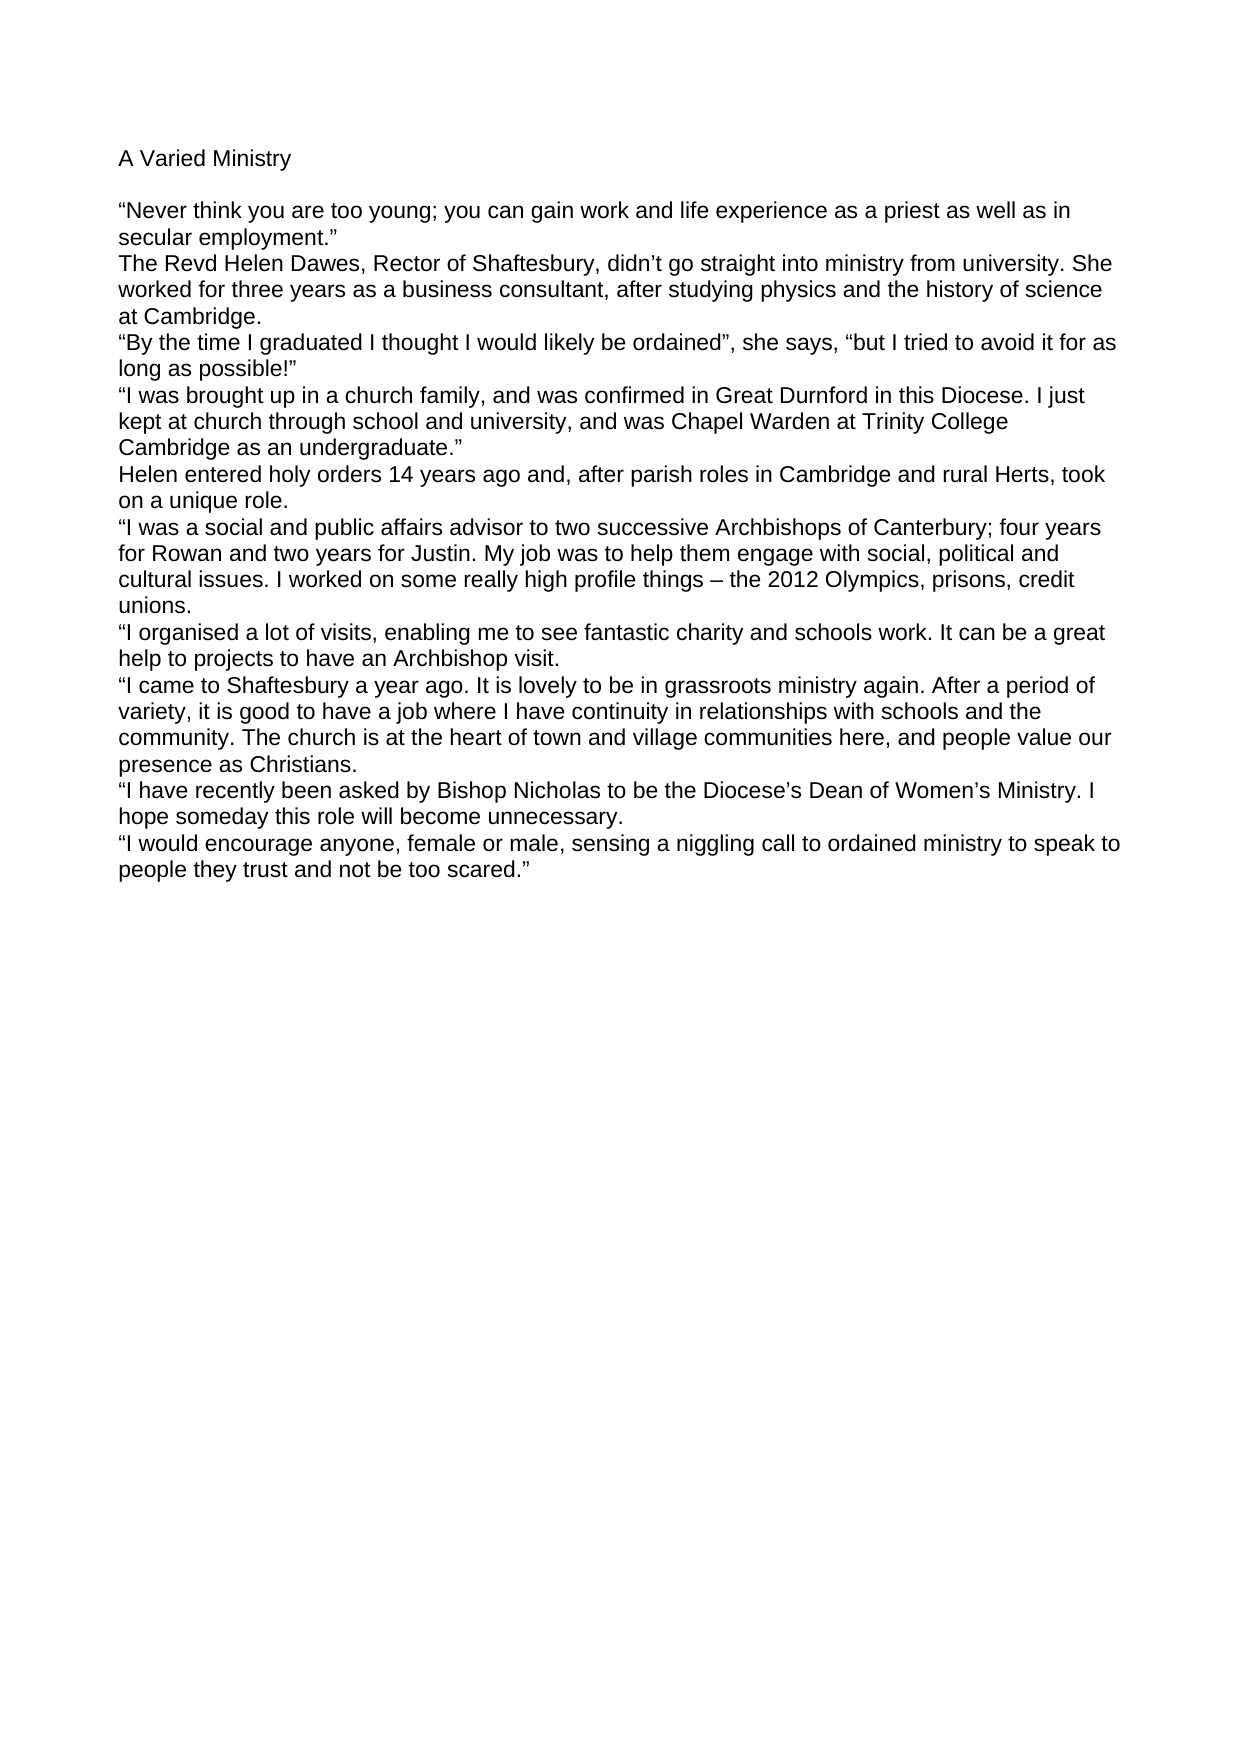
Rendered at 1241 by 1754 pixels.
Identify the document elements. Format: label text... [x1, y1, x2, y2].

text A Varied Ministry [118, 144, 1122, 171]
text “I would encourage anyone, female or male, sensing a niggling call to ordained ministry to speak to people they trust and not be too scared.” [118, 830, 1122, 882]
text “I was a social and public affairs advisor to two successive Archbishops of Canterbury; four years for Rowan and two years for Justin. My job was to help them engage with social, political and cultural issues. I worked on some really high profile things – the 2012 Olympics, prisons, credit unions. [118, 513, 1122, 619]
text “I was brought up in a church family, and was confirmed in Great Durnford in this Diocese. I just kept at church through school and university, and was Chapel Warden at Trinity College Cambridge as an undergraduate.” [118, 382, 1122, 461]
text “I came to Shaftesbury a year ago. It is lovely to be in grassroots ministry again. After a period of variety, it is good to have a job where I have continuity in relationships with schools and the community. The church is at the heart of town and village communities here, and people value our presence as Christians. [118, 672, 1122, 777]
text “Never think you are too young; you can gain work and life experience as a priest as well as in secular employment.” [118, 197, 1122, 250]
text “I organised a lot of visits, enabling me to see fantastic charity and schools work. It can be a great help to projects to have an Archbishop visit. [118, 619, 1122, 672]
text “By the time I graduated I thought I would likely be ordained”, she says, “but I tried to avoid it for as long as possible!” [118, 329, 1122, 382]
text The Revd Helen Dawes, Rector of Shaftesbury, didn’t go straight into ministry from university. She worked for three years as a business consultant, after studying physics and the history of science at Cambridge. [118, 250, 1122, 329]
text Helen entered holy orders 14 years ago and, after parish roles in Cambridge and rural Herts, took on a unique role. [118, 461, 1122, 513]
text “I have recently been asked by Bishop Nicholas to be the Diocese’s Dean of Women’s Ministry. I hope someday this role will become unnecessary. [118, 777, 1122, 830]
